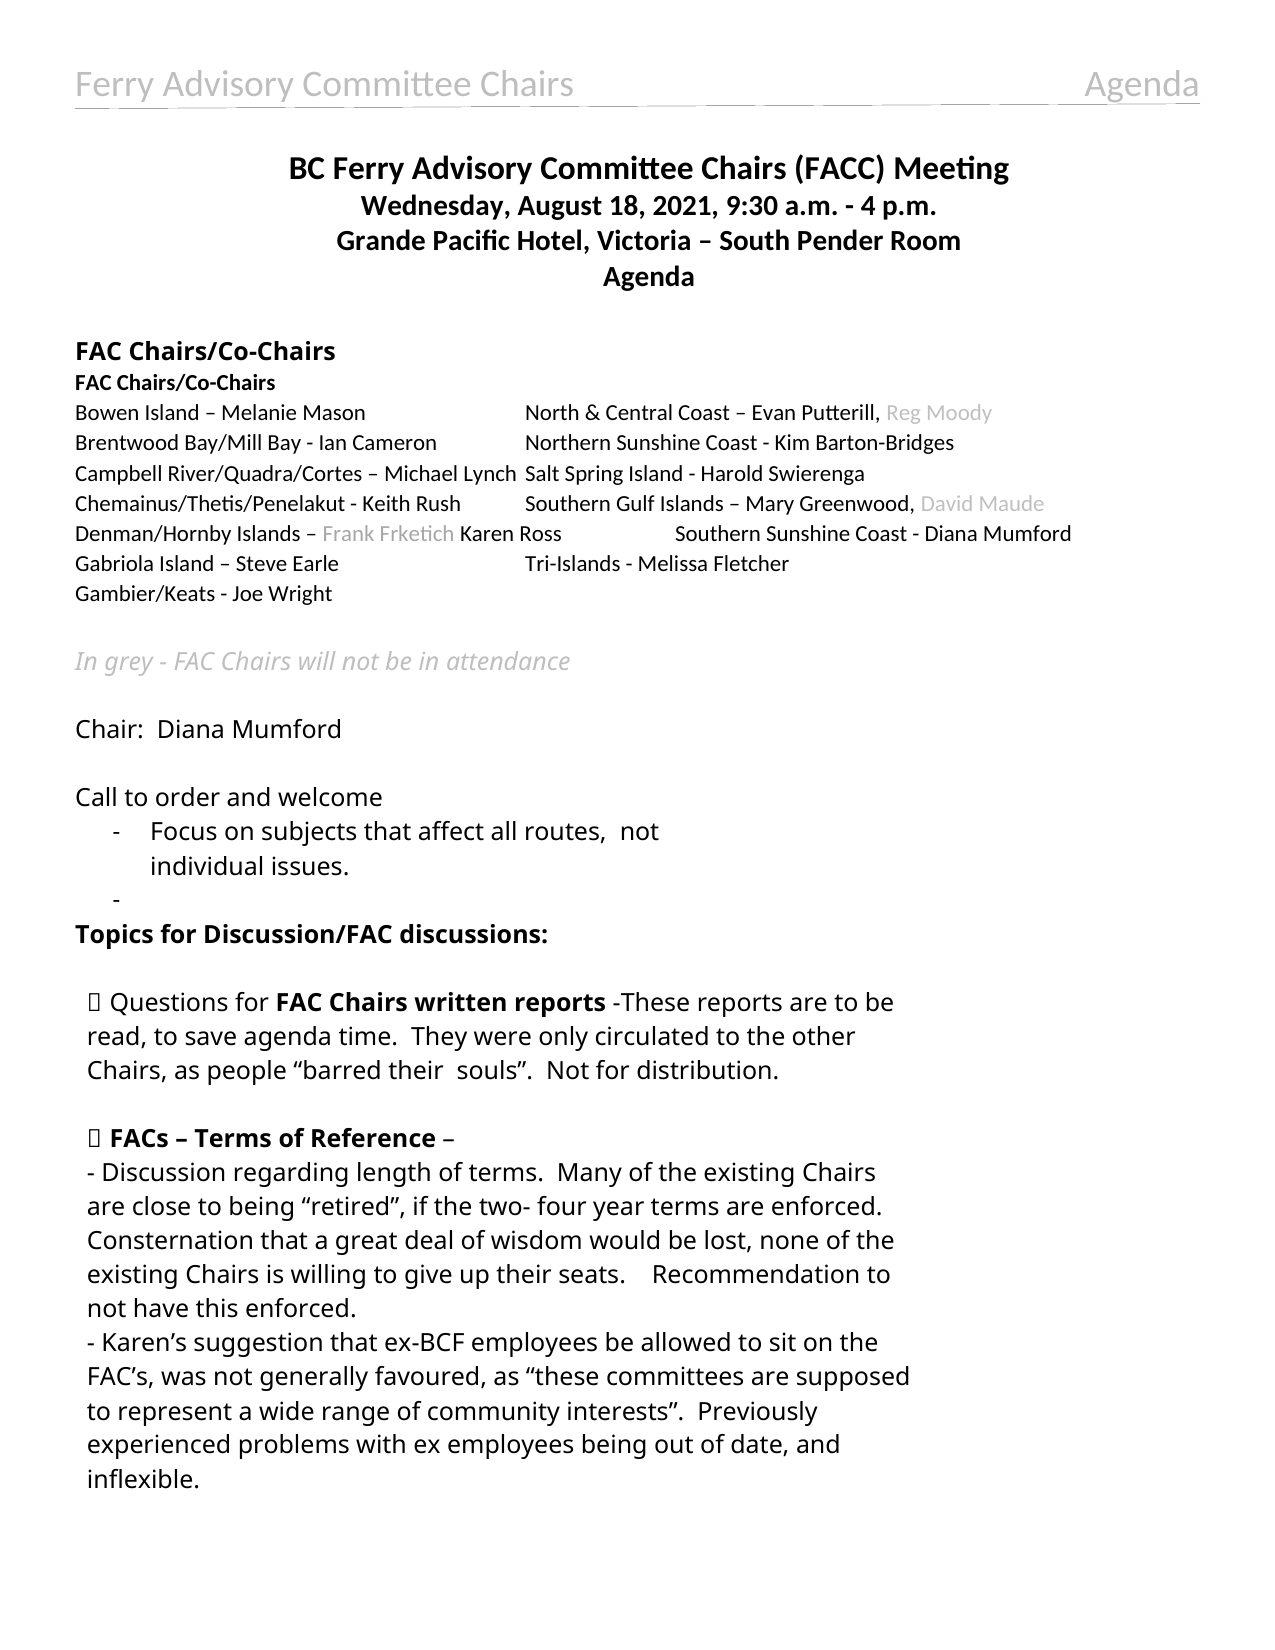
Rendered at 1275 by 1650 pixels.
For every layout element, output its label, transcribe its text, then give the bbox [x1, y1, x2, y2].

text FAC Chairs/Co-Chairs [75, 334, 1217, 368]
text Campbell River/Quadra/Cortes – Michael Lynch Salt Spring Island - Harold Swierenga [75, 459, 1215, 487]
text Gambier/Keats - Joe Wright [75, 579, 1215, 607]
text Chair: Diana Mumford [75, 712, 1217, 746]
text Chemainus/Thetis/Penelakut - Keith Rush Southern Gulf Islands – Mary Greenwood, David Maude [75, 489, 1215, 517]
text In grey - FAC Chairs will not be in attendance [75, 644, 1217, 678]
text FAC Chairs/Co-Chairs [75, 368, 1215, 396]
text Call to order and welcome [75, 780, 673, 814]
text - Karen’s suggestion that ex-BCF employees be allowed to sit on the FAC’s, was not generally favoured, as “these committees are supposed to represent a wide range of community interests”. Previously experienced problems with ex employees being out of date, and inflexible. [87, 1325, 913, 1495]
text - Discussion regarding length of terms. Many of the existing Chairs are close to being “retired”, if the two- four year terms are enforced. Consternation that a great deal of wisdom would be lost, none of the existing Chairs is willing to give up their seats. Recommendation to not have this enforced. [87, 1155, 913, 1325]
text Ferry Advisory Committee Chairs Agenda [75, 60, 1217, 106]
text BC Ferry Advisory Committee Chairs (FACC) Meeting Wednesday, August 18, 2021, 9:30 a.m. - 4 p.m. Grande Pacific Hotel, Victoria – South Pender Room Agenda [284, 147, 1013, 293]
text Questions for FAC Chairs written reports -These reports are to be read, to save agenda time. They were only circulated to the other Chairs, as people “barred their souls”. Not for distribution. [87, 984, 913, 1087]
text Bowen Island – Melanie Mason North & Central Coast – Evan Putterill, Reg Moody [75, 398, 1215, 426]
text Denman/Hornby Islands – Frank Frketich Karen Ross Southern Sunshine Coast - Diana Mumford [75, 519, 1215, 547]
text Topics for Discussion/FAC discussions: [75, 916, 673, 950]
text FACs – Terms of Reference – [87, 1121, 913, 1155]
list Focus on subjects that affect all routes, not individual issues. [112, 814, 673, 882]
text Brentwood Bay/Mill Bay - Ian Cameron Northern Sunshine Coast - Kim Barton-Bridges [75, 428, 1215, 456]
text Gabriola Island – Steve Earle Tri-Islands - Melissa Fletcher [75, 549, 1215, 577]
